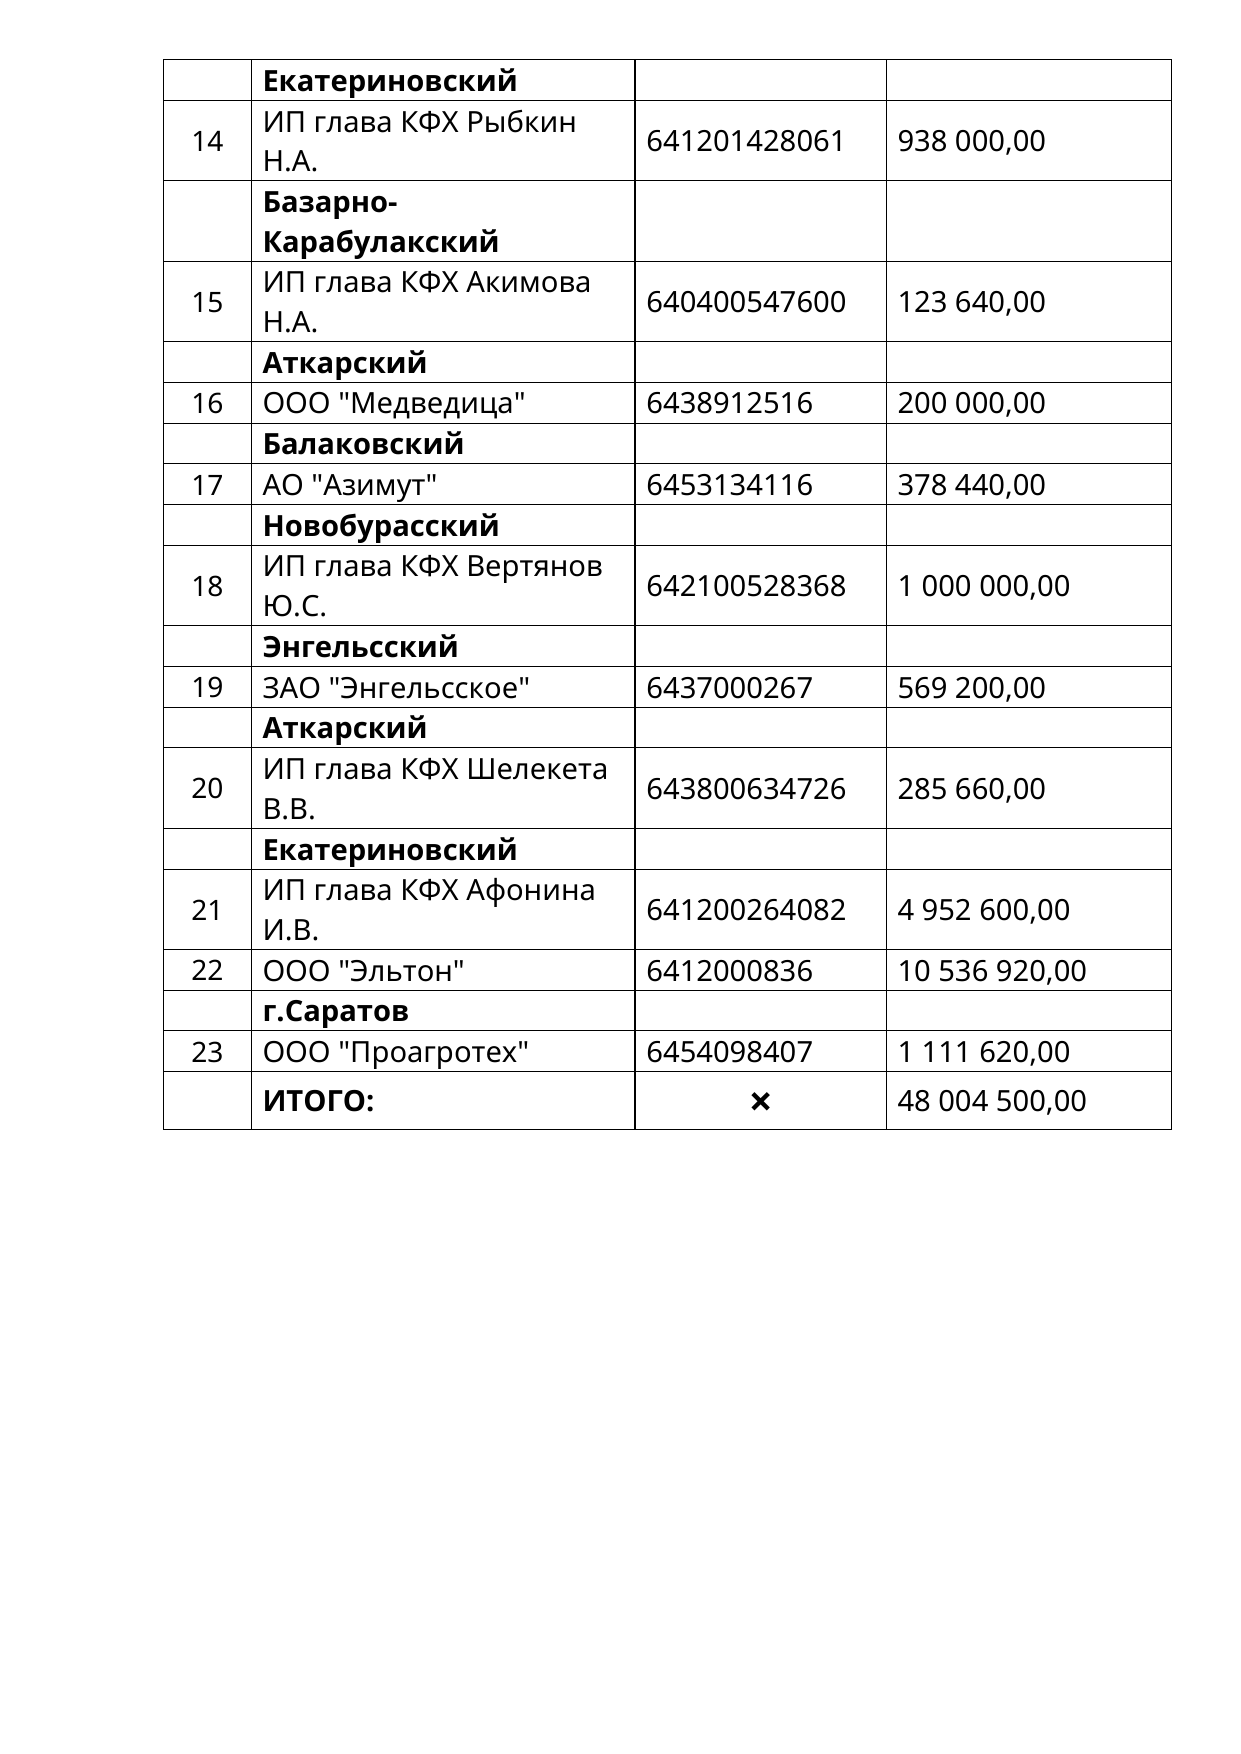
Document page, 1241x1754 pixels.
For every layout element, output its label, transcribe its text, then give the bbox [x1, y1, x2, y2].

table_cell 1 111 620,00 [887, 1031, 1171, 1071]
table_cell ООО "Медведица" [252, 383, 634, 422]
table_cell [636, 829, 886, 868]
table_cell [164, 505, 251, 545]
table_cell 19 [164, 667, 251, 707]
table_cell 48 004 500,00 [887, 1072, 1171, 1129]
table_cell ИП глава КФХ Рыбкин Н.А. [252, 101, 634, 180]
table_cell 285 660,00 [887, 748, 1171, 828]
table_cell ЗАО "Энгельсское" [252, 667, 634, 707]
table_cell 378 440,00 [887, 464, 1171, 504]
table_cell [887, 60, 1171, 100]
table_cell 18 [164, 546, 251, 625]
table_cell АО "Азимут" [252, 464, 634, 504]
table_cell [636, 181, 886, 261]
table_cell [636, 60, 886, 100]
table_cell [887, 829, 1171, 868]
table_cell [636, 991, 886, 1030]
table_cell 643800634726 [636, 748, 886, 828]
table_cell [164, 181, 251, 261]
table_cell ООО "Проагротех" [252, 1031, 634, 1071]
table_cell [887, 342, 1171, 382]
table_cell [636, 505, 886, 545]
table_cell 642100528368 [636, 546, 886, 625]
table_cell 21 [164, 870, 251, 949]
table_cell 22 [164, 950, 251, 989]
table_cell [164, 424, 251, 463]
table_cell [887, 626, 1171, 666]
table_cell 938 000,00 [887, 101, 1171, 180]
table_cell [887, 505, 1171, 545]
table_cell ИП глава КФХ Вертянов Ю.С. [252, 546, 634, 625]
table_cell 6454098407 [636, 1031, 886, 1071]
table_cell 14 [164, 101, 251, 180]
table_cell [164, 342, 251, 382]
table_cell Энгельсский [252, 626, 634, 666]
table_cell 641201428061 [636, 101, 886, 180]
table_cell [164, 1072, 251, 1129]
table_cell ООО "Эльтон" [252, 950, 634, 989]
table_cell 17 [164, 464, 251, 504]
table_cell [164, 626, 251, 666]
table_cell 641200264082 [636, 870, 886, 949]
table_cell [636, 424, 886, 463]
table_cell [636, 342, 886, 382]
table_cell ИТОГО: [252, 1072, 634, 1129]
table_cell [887, 181, 1171, 261]
table_cell 23 [164, 1031, 251, 1071]
table_cell 6438912516 [636, 383, 886, 422]
table_cell [164, 991, 251, 1030]
table_cell 1 000 000,00 [887, 546, 1171, 625]
table_cell ИП глава КФХ Афонина И.В. [252, 870, 634, 949]
table_cell г.Саратов [252, 991, 634, 1030]
table_cell ИП глава КФХ Акимова Н.А. [252, 262, 634, 341]
table_cell [887, 424, 1171, 463]
table_cell 123 640,00 [887, 262, 1171, 341]
table_cell 10 536 920,00 [887, 950, 1171, 989]
table_cell [164, 60, 251, 100]
table_cell 20 [164, 748, 251, 828]
table_cell ИП глава КФХ Шелекета В.В. [252, 748, 634, 828]
table_cell [887, 708, 1171, 747]
table_cell Екатериновский [252, 829, 634, 868]
table_cell 15 [164, 262, 251, 341]
table_cell Новобурасский [252, 505, 634, 545]
table_cell 6437000267 [636, 667, 886, 707]
table_cell [636, 626, 886, 666]
table_cell 6412000836 [636, 950, 886, 989]
table_cell 4 952 600,00 [887, 870, 1171, 949]
table_cell 16 [164, 383, 251, 422]
table_cell [164, 708, 251, 747]
table_cell Балаковский [252, 424, 634, 463]
table_cell 569 200,00 [887, 667, 1171, 707]
table_cell 6453134116 [636, 464, 886, 504]
table_cell [164, 829, 251, 868]
table_cell [636, 708, 886, 747]
table_cell [887, 991, 1171, 1030]
table_cell × [636, 1072, 886, 1129]
table_cell 200 000,00 [887, 383, 1171, 422]
table_cell Аткарский [252, 342, 634, 382]
table_cell 640400547600 [636, 262, 886, 341]
table_cell Екатериновский [252, 60, 634, 100]
table_cell Базарно-Карабулакский [252, 181, 634, 261]
table_cell Аткарский [252, 708, 634, 747]
